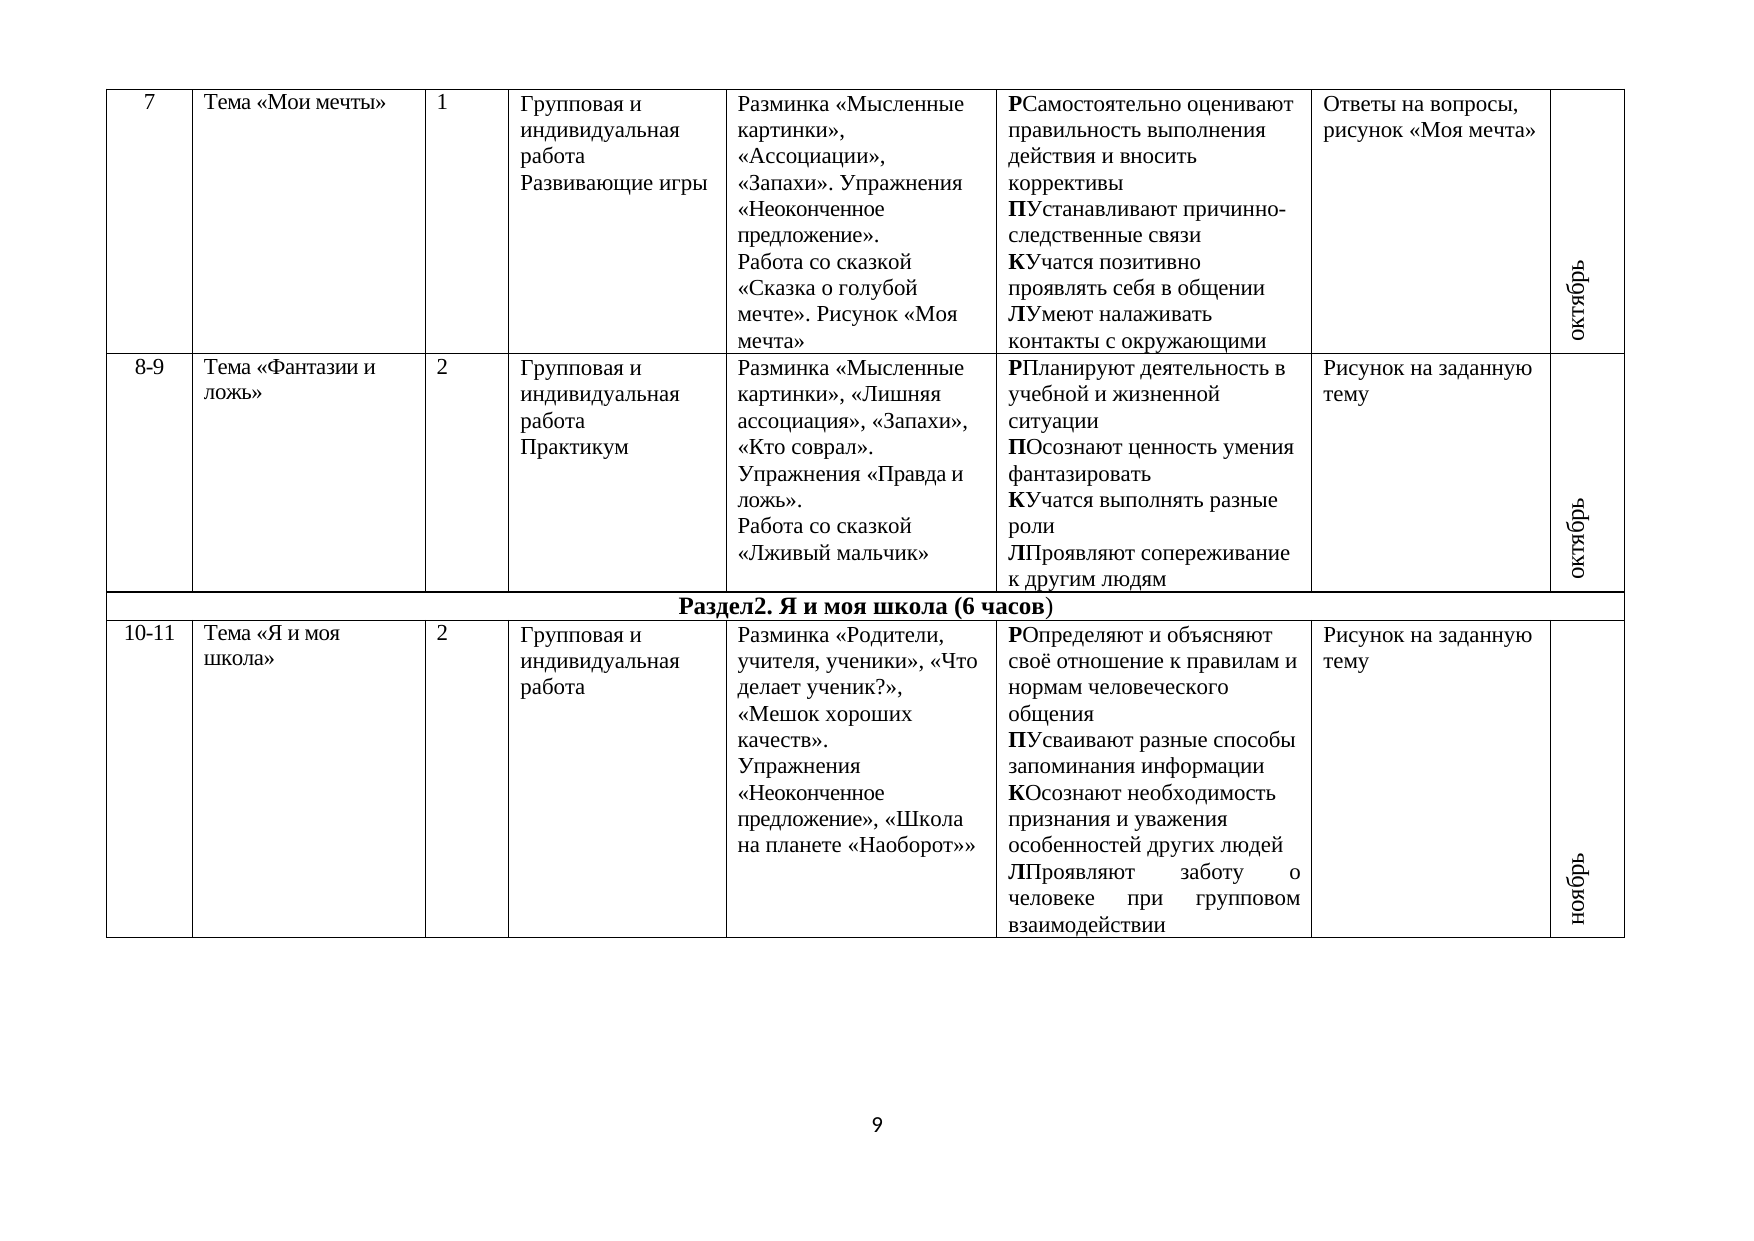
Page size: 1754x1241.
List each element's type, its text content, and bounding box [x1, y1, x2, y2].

table_cell ноябрь [1551, 621, 1624, 937]
table_cell Ответы на вопросы, рисунок «Моя мечта» [1312, 90, 1550, 353]
table_cell РПланируют деятельность в учебной и жизненной ситуации ПОсознают ценность умения фантазировать КУчатся выполнять разные роли ЛПроявляют сопереживание к другим людям [997, 354, 1311, 591]
table_cell 10-11 [107, 621, 192, 937]
table_cell Разминка «Родители, учителя, ученики», «Что делает ученик?», «Мешок хороших качеств». Упражнения «Неоконченное предложение», «Школа на планете «Наоборот»» [727, 621, 996, 937]
table_cell Разминка «Мысленные картинки», «Ассоциации», «Запахи». Упражнения «Неоконченное предложение». Работа со сказкой «Сказка о голубой мечте». Рисунок «Моя мечта» [727, 90, 996, 353]
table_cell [1312, 621, 1550, 937]
table_cell октябрь [1551, 354, 1624, 591]
table_cell Групповая и индивидуальная работа Развивающие игры [509, 90, 726, 353]
table_cell Тема «Фантазии и ложь» [193, 354, 425, 591]
table_cell 7 [107, 90, 192, 353]
table_cell Разминка «Мысленные картинки», «Лишняя ассоциация», «Запахи», «Кто соврал». Упражнения «Правда и ложь». Работа со сказкой «Лживый мальчик» [727, 354, 996, 591]
table_cell РСамостоятельно оценивают правильность выполнения действия и вносить коррективы ПУстанавливают причинно-следственные связи КУчатся позитивно проявлять себя в общении ЛУмеют налаживать контакты с окружающими [997, 90, 1311, 353]
table_cell Групповая и индивидуальная работа Практикум [509, 354, 726, 591]
table_cell Раздел2. Я и моя школа (6 часов) [107, 593, 1624, 620]
table_cell 2 [426, 621, 508, 937]
table_cell 2 [426, 354, 508, 591]
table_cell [509, 621, 726, 937]
table_cell Тема «Я и моя школа» [193, 621, 425, 937]
table_cell РОпределяют и объясняют своё отношение к правилам и нормам человеческого общения ПУсваивают разные способы запоминания информации КОсознают необходимость признания и уважения особенностей других людей ЛПроявляют заботу о человеке при групповом взаимодействии [997, 621, 1311, 937]
table_cell 8-9 [107, 354, 192, 591]
table_cell 1 [426, 90, 508, 353]
table_cell Тема «Мои мечты» [193, 90, 425, 353]
table_cell октябрь [1551, 90, 1624, 353]
table_cell Рисунок на заданную тему [1312, 354, 1550, 591]
